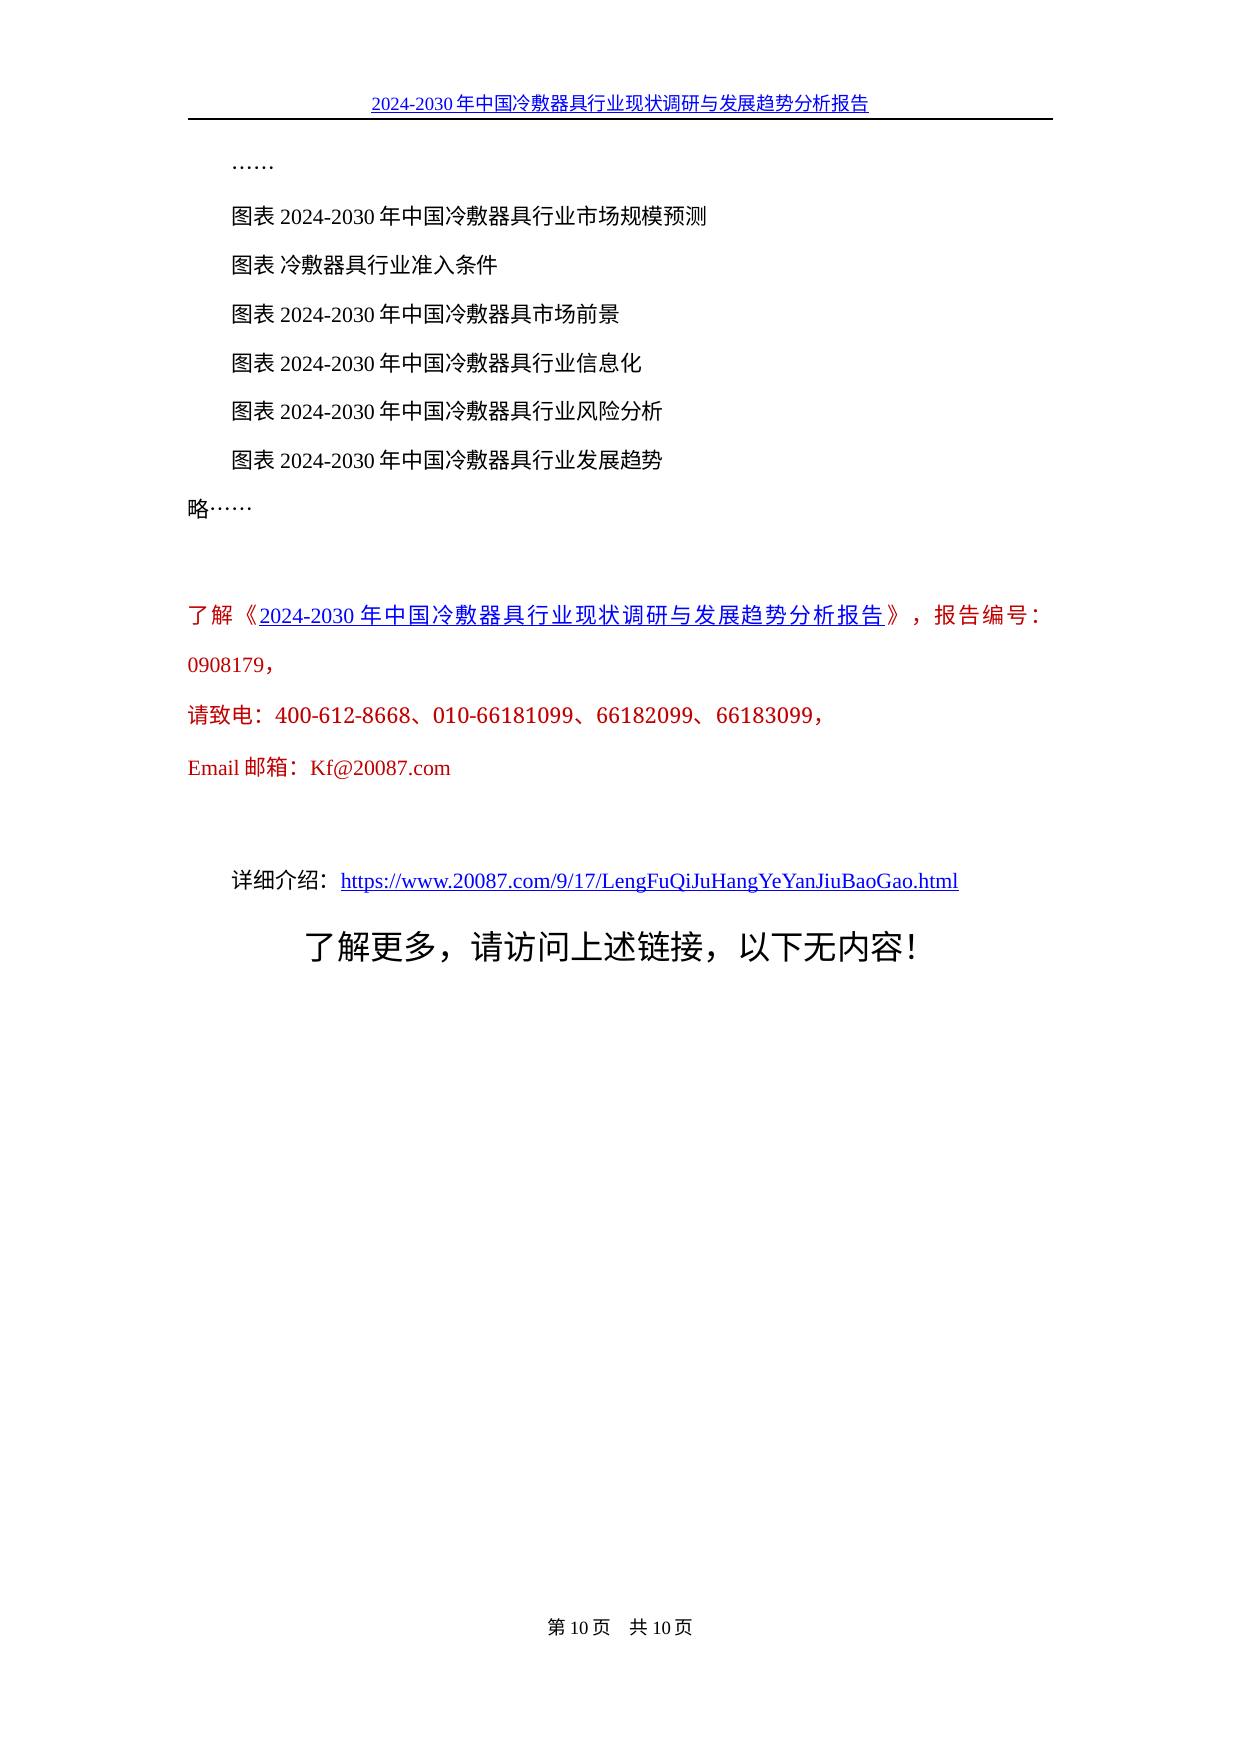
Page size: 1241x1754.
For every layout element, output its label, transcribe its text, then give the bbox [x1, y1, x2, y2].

text 了解《2024-2030年中国冷敷器具行业现状调研与发展趋势分析报告》，报告编号：0908179， [187, 598, 1053, 679]
text 详细介绍：https://www.20087.com/9/17/LengFuQiJuHangYeYanJiuBaoGao.html [187, 863, 1053, 895]
text Email邮箱：Kf@20087.com [187, 750, 1053, 782]
title 了解更多，请访问上述链接，以下无内容！ [187, 913, 1053, 978]
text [187, 150, 1053, 524]
text 请致电：400-612-8668、010-66181099、66182099、66183099， [187, 698, 1053, 731]
